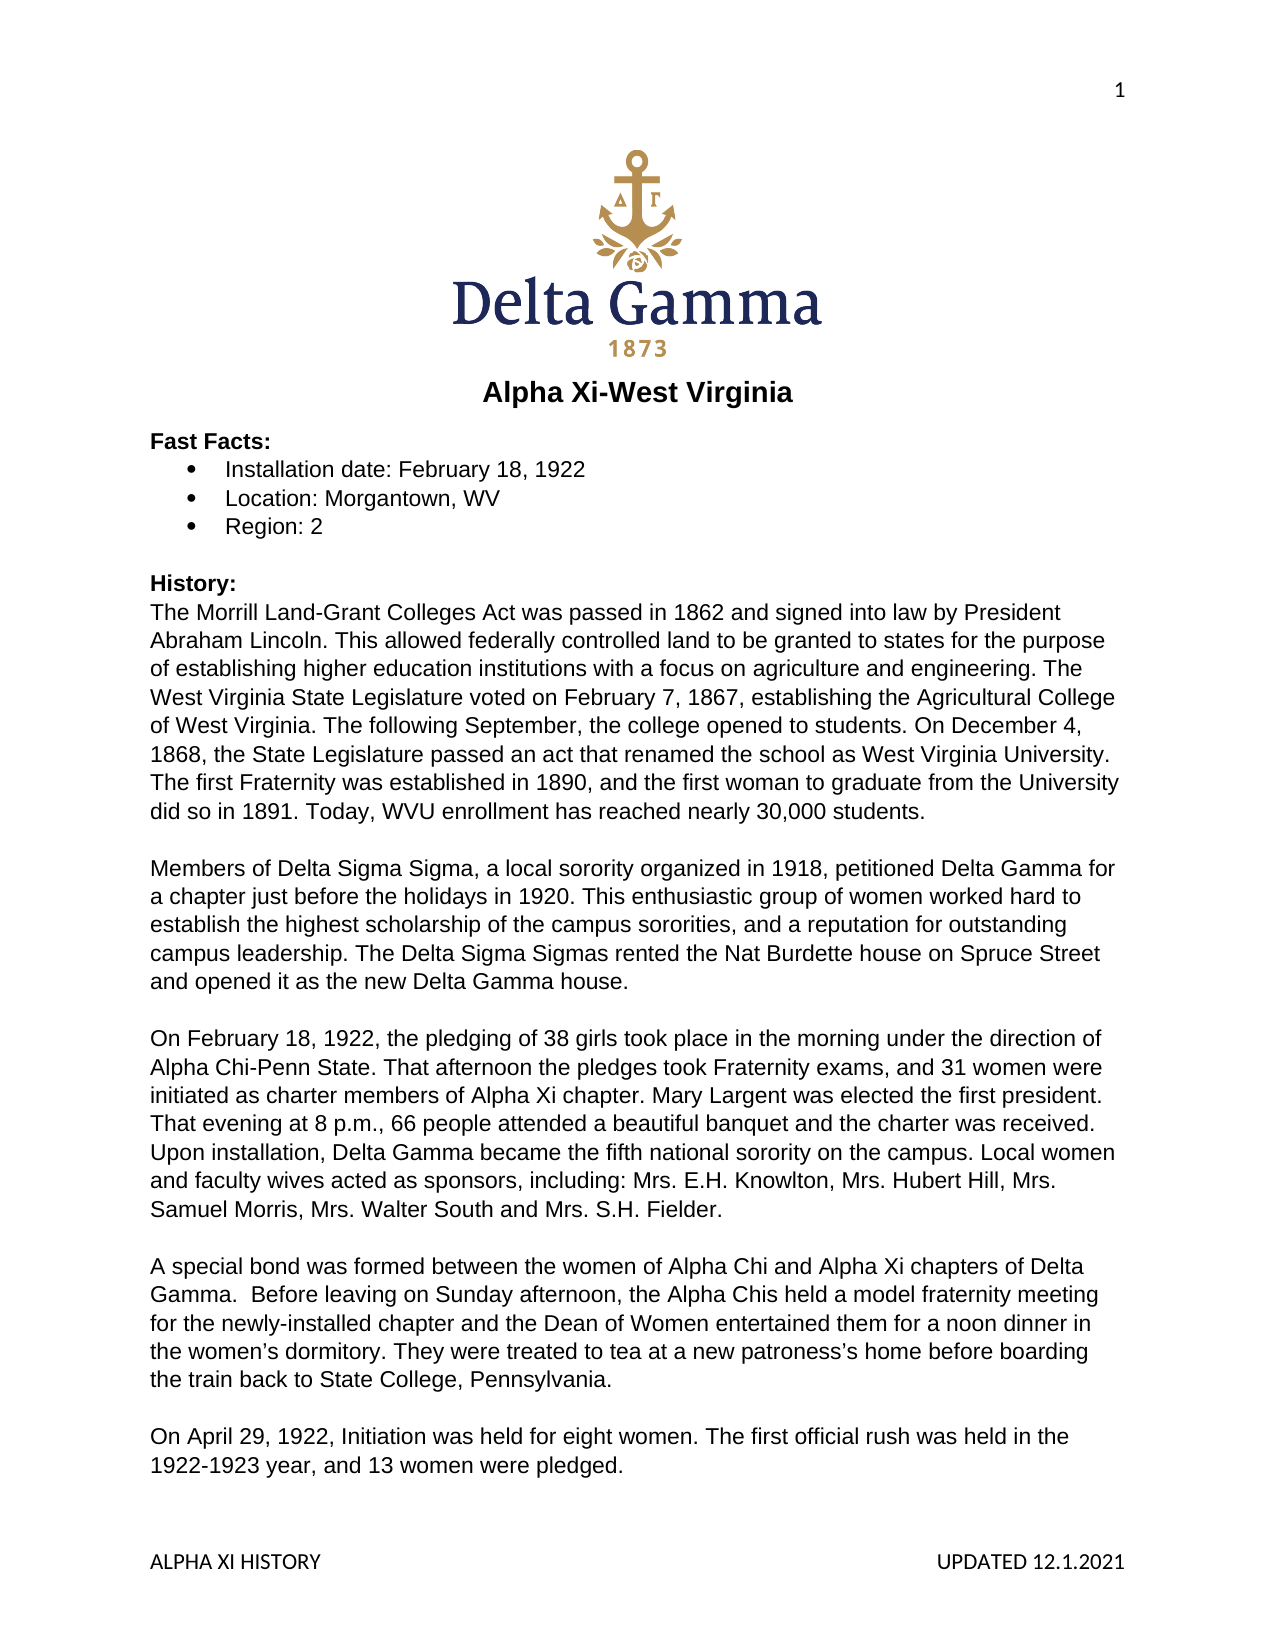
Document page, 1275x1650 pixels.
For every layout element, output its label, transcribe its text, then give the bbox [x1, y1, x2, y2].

list Location: Morgantown, WV [187, 485, 1125, 511]
text The Morrill Land-Grant Colleges Act was passed in 1862 and signed into law by President Abraham Lincoln. This allowed federally controlled land to be granted to states for the purpose of establishing higher education institutions with a focus on agriculture and engineering. The West Virginia State Legislature voted on February 7, 1867, establishing the Agricultural College of West Virginia. The following September, the college opened to students. On December 4, 1868, the State Legislature passed an act that renamed the school as West Virginia University. The first Fraternity was established in 1890, and the first woman to graduate from the University did so in 1891. Today, WVU enrollment has reached nearly 30,000 students. [150, 598, 1125, 824]
text Alpha Xi-West Virginia [150, 375, 1125, 409]
text On April 29, 1922, Initiation was held for eight women. The first official rush was held in the 1922-1923 year, and 13 women were pledged. [150, 1423, 1125, 1478]
picture [453, 150, 822, 357]
text Fast Facts: [150, 428, 1125, 454]
text On February 18, 1922, the pledging of 38 girls took place in the morning under the direction of Alpha Chi-Penn State. That afternoon the pledges took Fraternity exams, and 31 women were initiated as charter members of Alpha Xi chapter. Mary Largent was elected the first president. That evening at 8 p.m., 66 people attended a beautiful banquet and the charter was received. Upon installation, Delta Gamma became the fifth national sorority on the campus. Local women and faculty wives acted as sponsors, including: Mrs. E.H. Knowlton, Mrs. Hubert Hill, Mrs. Samuel Morris, Mrs. Walter South and Mrs. S.H. Fielder. [150, 1025, 1125, 1222]
list Installation date: February 18, 1922 [187, 456, 1125, 483]
list Region: 2 [187, 513, 1125, 539]
text Members of Delta Sigma Sigma, a local sorority organized in 1918, petitioned Delta Gamma for a chapter just before the holidays in 1920. This enthusiastic group of women worked hard to establish the highest scholarship of the campus sororities, and a reputation for outstanding campus leadership. The Delta Sigma Sigmas rented the Nat Burdette house on Spruce Street and opened it as the new Delta Gamma house. [150, 854, 1125, 994]
text A special bond was formed between the women of Alpha Chi and Alpha Xi chapters of Delta Gamma. Before leaving on Sunday afternoon, the Alpha Chis held a model fraternity meeting for the newly-installed chapter and the Dean of Women entertained them for a noon dinner in the women’s dormitory. They were treated to tea at a new patroness’s home before boarding the train back to State College, Pennsylvania. [150, 1253, 1125, 1393]
text History: [150, 570, 1125, 596]
